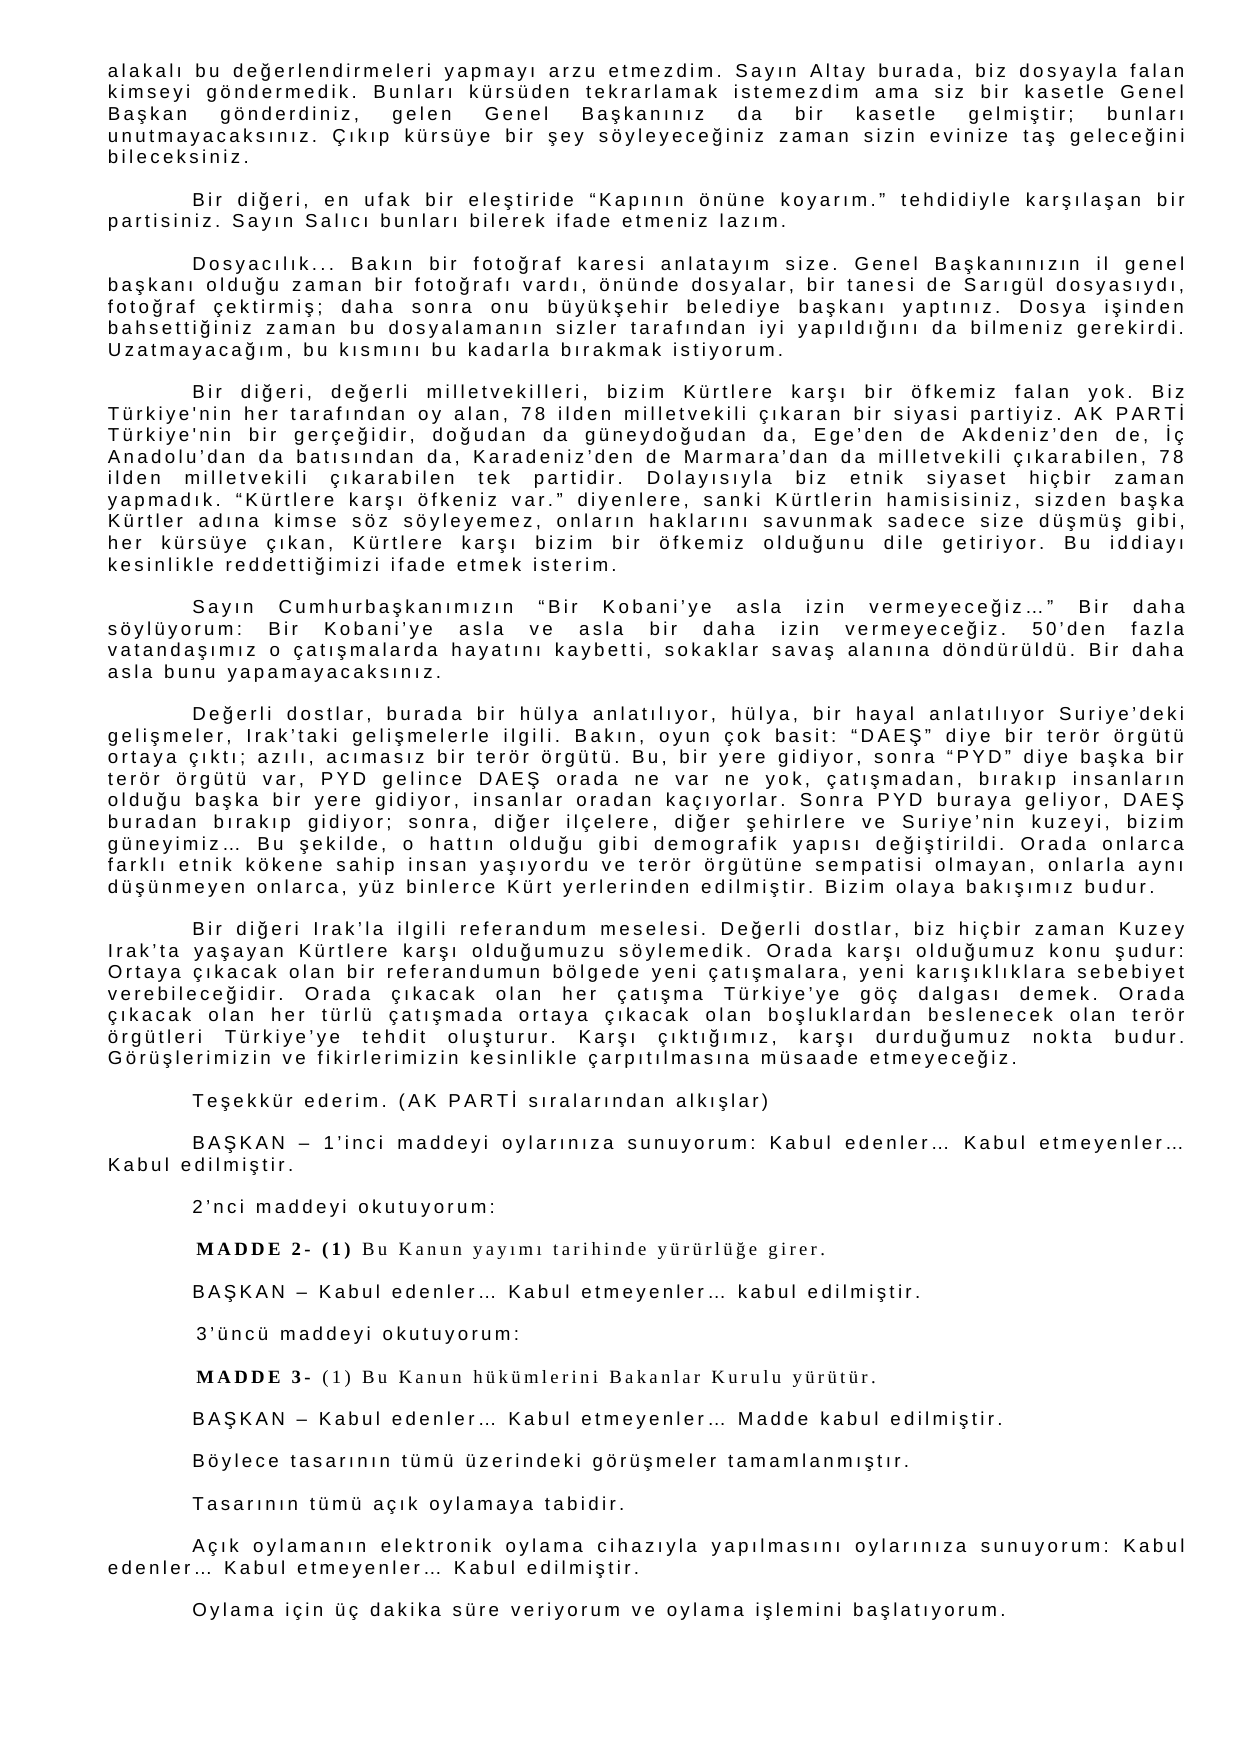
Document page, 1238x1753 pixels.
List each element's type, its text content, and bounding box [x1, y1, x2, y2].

text BAŞKAN – Kabul edenler… Kabul etmeyenler… kabul edilmiştir. [103, 1281, 1186, 1302]
text Bir diğeri, en ufak bir eleştiride “Kapının önüne koyarım.” tehdidiyle karşılaşan bir partisiniz. Sayın Salıcı bunları bilerek ifade etmeniz lazım. [108, 188, 1186, 231]
text BAŞKAN – Kabul edenler… Kabul etmeyenler… Madde kabul edilmiştir. [108, 1408, 1186, 1429]
text BAŞKAN – 1’inci maddeyi oylarınıza sunuyorum: Kabul edenler… Kabul etmeyenler… Kabul edilmiştir. [108, 1132, 1186, 1175]
text Açık oylamanın elektronik oylama cihazıyla yapılmasını oylarınıza sunuyorum: Kabul edenler… Kabul etmeyenler… Kabul edilmiştir. [108, 1535, 1186, 1578]
text MADDE 3- (1) Bu Kanun hükümlerini Bakanlar Kurulu yürütür. [108, 1366, 1186, 1387]
text Oylama için üç dakika süre veriyorum ve oylama işlemini başlatıyorum. [108, 1599, 1186, 1621]
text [108, 60, 1186, 167]
text Değerli dostlar, burada bir hülya anlatılıyor, hülya, bir hayal anlatılıyor Suriye’deki gelişmeler, Irak’taki gelişmelerle ilgili. Bakın, oyun çok basit: “DAEŞ” diye bir terör örgütü ortaya çıktı; azılı, acımasız bir terör örgütü. Bu, bir yere gidiyor, sonra “PYD” diye başka bir terör örgütü var, PYD gelince DAEŞ orada ne var ne yok, çatışmadan, bırakıp insanların olduğu başka bir yere gidiyor, insanlar oradan kaçıyorlar. Sonra PYD buraya geliyor, DAEŞ buradan bırakıp gidiyor; sonra, diğer ilçelere, diğer şehirlere ve Suriye’nin kuzeyi, bizim güneyimiz… Bu şekilde, o hattın olduğu gibi demografik yapısı değiştirildi. Orada onlarca farklı etnik kökene sahip insan yaşıyordu ve terör örgütüne sempatisi olmayan, onlarla aynı düşünmeyen onlarca, yüz binlerce Kürt yerlerinden edilmiştir. Bizim olaya bakışımız budur. [108, 703, 1186, 897]
text Dosyacılık... Bakın bir fotoğraf karesi anlatayım size. Genel Başkanınızın il genel başkanı olduğu zaman bir fotoğrafı vardı, önünde dosyalar, bir tanesi de Sarıgül dosyasıydı, fotoğraf çektirmiş; daha sonra onu büyükşehir belediye başkanı yaptınız. Dosya işinden bahsettiğiniz zaman bu dosyalamanın sizler tarafından iyi yapıldığını da bilmeniz gerekirdi. Uzatmayacağım, bu kısmını bu kadarla bırakmak istiyorum. [108, 252, 1186, 360]
text Sayın Cumhurbaşkanımızın “Bir Kobani’ye asla izin vermeyeceğiz…” Bir daha söylüyorum: Bir Kobani’ye asla ve asla bir daha izin vermeyeceğiz. 50’den fazla vatandaşımız o çatışmalarda hayatını kaybetti, sokaklar savaş alanına döndürüldü. Bir daha asla bunu yapamayacaksınız. [108, 596, 1186, 682]
text Teşekkür ederim. (AK PARTİ sıralarından alkışlar) [108, 1089, 1186, 1111]
text MADDE 2- (1) Bu Kanun yayımı tarihinde yürürlüğe girer. [108, 1238, 1186, 1260]
text 2’nci maddeyi okutuyorum: [108, 1196, 1186, 1217]
text Bir diğeri, değerli milletvekilleri, bizim Kürtlere karşı bir öfkemiz falan yok. Biz Türkiye'nin her tarafından oy alan, 78 ilden milletvekili çıkaran bir siyasi partiyiz. AK PARTİ Türkiye'nin bir gerçeğidir, doğudan da güneydoğudan da, Ege’den de Akdeniz’den de, İç Anadolu’dan da batısından da, Karadeniz’den de Marmara’dan da milletvekili çıkarabilen, 78 ilden milletvekili çıkarabilen tek partidir. Dolayısıyla biz etnik siyaset hiçbir zaman yapmadık. “Kürtlere karşı öfkeniz var.” diyenlere, sanki Kürtlerin hamisisiniz, sizden başka Kürtler adına kimse söz söyleyemez, onların haklarını savunmak sadece size düşmüş gibi, her kürsüye çıkan, Kürtlere karşı bizim bir öfkemiz olduğunu dile getiriyor. Bu iddiayı kesinlikle reddettiğimizi ifade etmek isterim. [108, 381, 1186, 575]
text Böylece tasarının tümü üzerindeki görüşmeler tamamlanmıştır. [108, 1450, 1186, 1472]
text Bir diğeri Irak’la ilgili referandum meselesi. Değerli dostlar, biz hiçbir zaman Kuzey Irak’ta yaşayan Kürtlere karşı olduğumuzu söylemedik. Orada karşı olduğumuz konu şudur: Ortaya çıkacak olan bir referandumun bölgede yeni çatışmalara, yeni karışıklıklara sebebiyet verebileceğidir. Orada çıkacak olan her çatışma Türkiye’ye göç dalgası demek. Orada çıkacak olan her türlü çatışmada ortaya çıkacak olan boşluklardan beslenecek olan terör örgütleri Türkiye’ye tehdit oluşturur. Karşı çıktığımız, karşı durduğumuz nokta budur. Görüşlerimizin ve fikirlerimizin kesinlikle çarpıtılmasına müsaade etmeyeceğiz. [108, 918, 1186, 1069]
text 3’üncü maddeyi okutuyorum: [108, 1323, 1186, 1345]
text Tasarının tümü açık oylamaya tabidir. [108, 1493, 1186, 1514]
